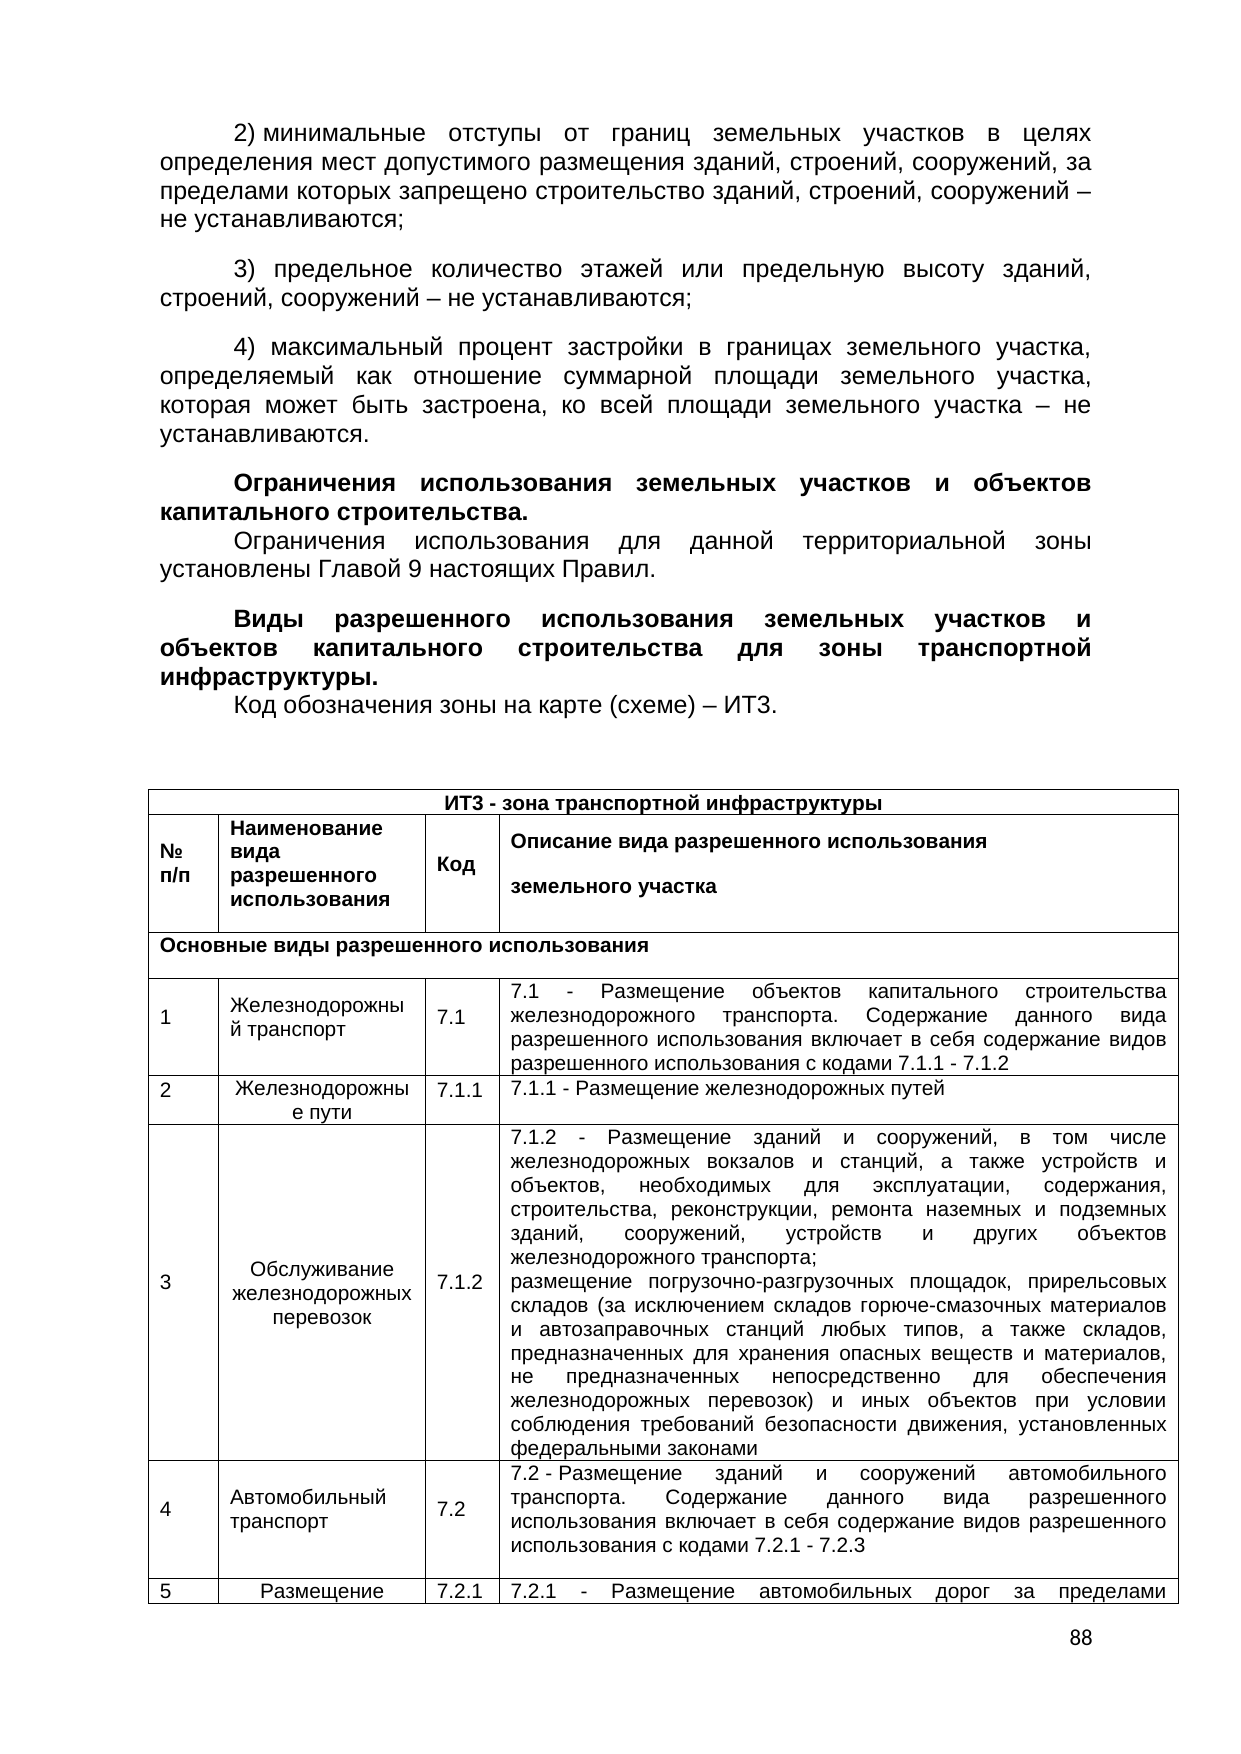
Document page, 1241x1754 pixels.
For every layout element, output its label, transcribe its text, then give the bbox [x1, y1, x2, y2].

table_cell 5 [149, 1579, 218, 1603]
table_cell Железнодорожный транспорт [219, 979, 425, 1075]
table_cell Железнодорожные пути [219, 1076, 425, 1124]
text 2) минимальные отступы от границ земельных участков в целях определения мест допустимого размещения зданий, строений, сооружений, за пределами которых запрещено строительство зданий, строений, сооружений – не устанавливаются; [159, 118, 1092, 233]
text 4) максимальный процент застройки в границах земельного участка, определяемый как отношение суммарной площади земельного участка, которая может быть застроена, ко всей площади земельного участка – не устанавливаются. [159, 332, 1092, 447]
table_cell 7.1.1 - Размещение железнодорожных путей [500, 1076, 1178, 1124]
table_cell Описание вида разрешенного использования земельного участка [500, 815, 1178, 932]
table_cell 7.1.1 [426, 1076, 499, 1124]
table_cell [219, 1579, 425, 1603]
table_cell 7.2 - Размещение зданий и сооружений автомобильного транспорта. Содержание данного вида разрешенного использования включает в себя содержание видов разрешенного использования с кодами 7.2.1 - 7.2.3 [500, 1461, 1178, 1578]
text Код обозначения зоны на карте (схеме) – ИТ3. [159, 690, 1092, 719]
list Ограничения использования земельных участков и объектов капитального строительства. [159, 468, 1092, 526]
table_cell Код [426, 815, 499, 932]
table_cell 7.1 - Размещение объектов капитального строительства железнодорожного транспорта. Содержание данного вида разрешенного использования включает в себя содержание видов разрешенного использования с кодами 7.1.1 - 7.1.2 [500, 979, 1178, 1075]
table_cell Основные виды разрешенного использования [149, 933, 1178, 978]
table_cell 7.1 [426, 979, 499, 1075]
table_cell 7.2.1 [426, 1579, 499, 1603]
text Ограничения использования для данной территориальной зоны установлены Главой 9 настоящих Правил. [159, 526, 1092, 583]
table_cell 7.1.2 [426, 1125, 499, 1460]
list Виды разрешенного использования земельных участков и объектов капитального строительства для зоны транспортной инфраструктуры. [159, 604, 1092, 690]
table_cell 7.2 [426, 1461, 499, 1578]
table_cell Автомобильный транспорт [219, 1461, 425, 1578]
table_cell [500, 1579, 1178, 1603]
table_cell № п/п [149, 815, 218, 932]
table_cell Наименование вида разрешенного использования [219, 815, 425, 932]
table_cell 3 [149, 1125, 218, 1460]
table_cell 4 [149, 1461, 218, 1578]
text 3) предельное количество этажей или предельную высоту зданий, строений, сооружений – не устанавливаются; [159, 254, 1092, 311]
table_header ИТ3 - зона транспортной инфраструктуры [149, 790, 1178, 814]
table_cell Обслуживание железнодорожных перевозок [219, 1125, 425, 1460]
table_cell 1 [149, 979, 218, 1075]
table_cell 2 [149, 1076, 218, 1124]
table_cell 7.1.2 - Размещение зданий и сооружений, в том числе железнодорожных вокзалов и станций, а также устройств и объектов, необходимых для эксплуатации, содержания, строительства, реконструкции, ремонта наземных и подземных зданий, сооружений, устройств и других объектов железнодорожного транспорта; размещение погрузочно-разгрузочных площадок, прирельсовых складов (за исключением складов горюче-смазочных материалов и автозаправочных станций любых типов, а также складов, предназначенных для хранения опасных веществ и материалов, не предназначенных непосредственно для обеспечения железнодорожных перевозок) и иных объектов при условии соблюдения требований безопасности движения, установленных федеральными законами [500, 1125, 1178, 1460]
